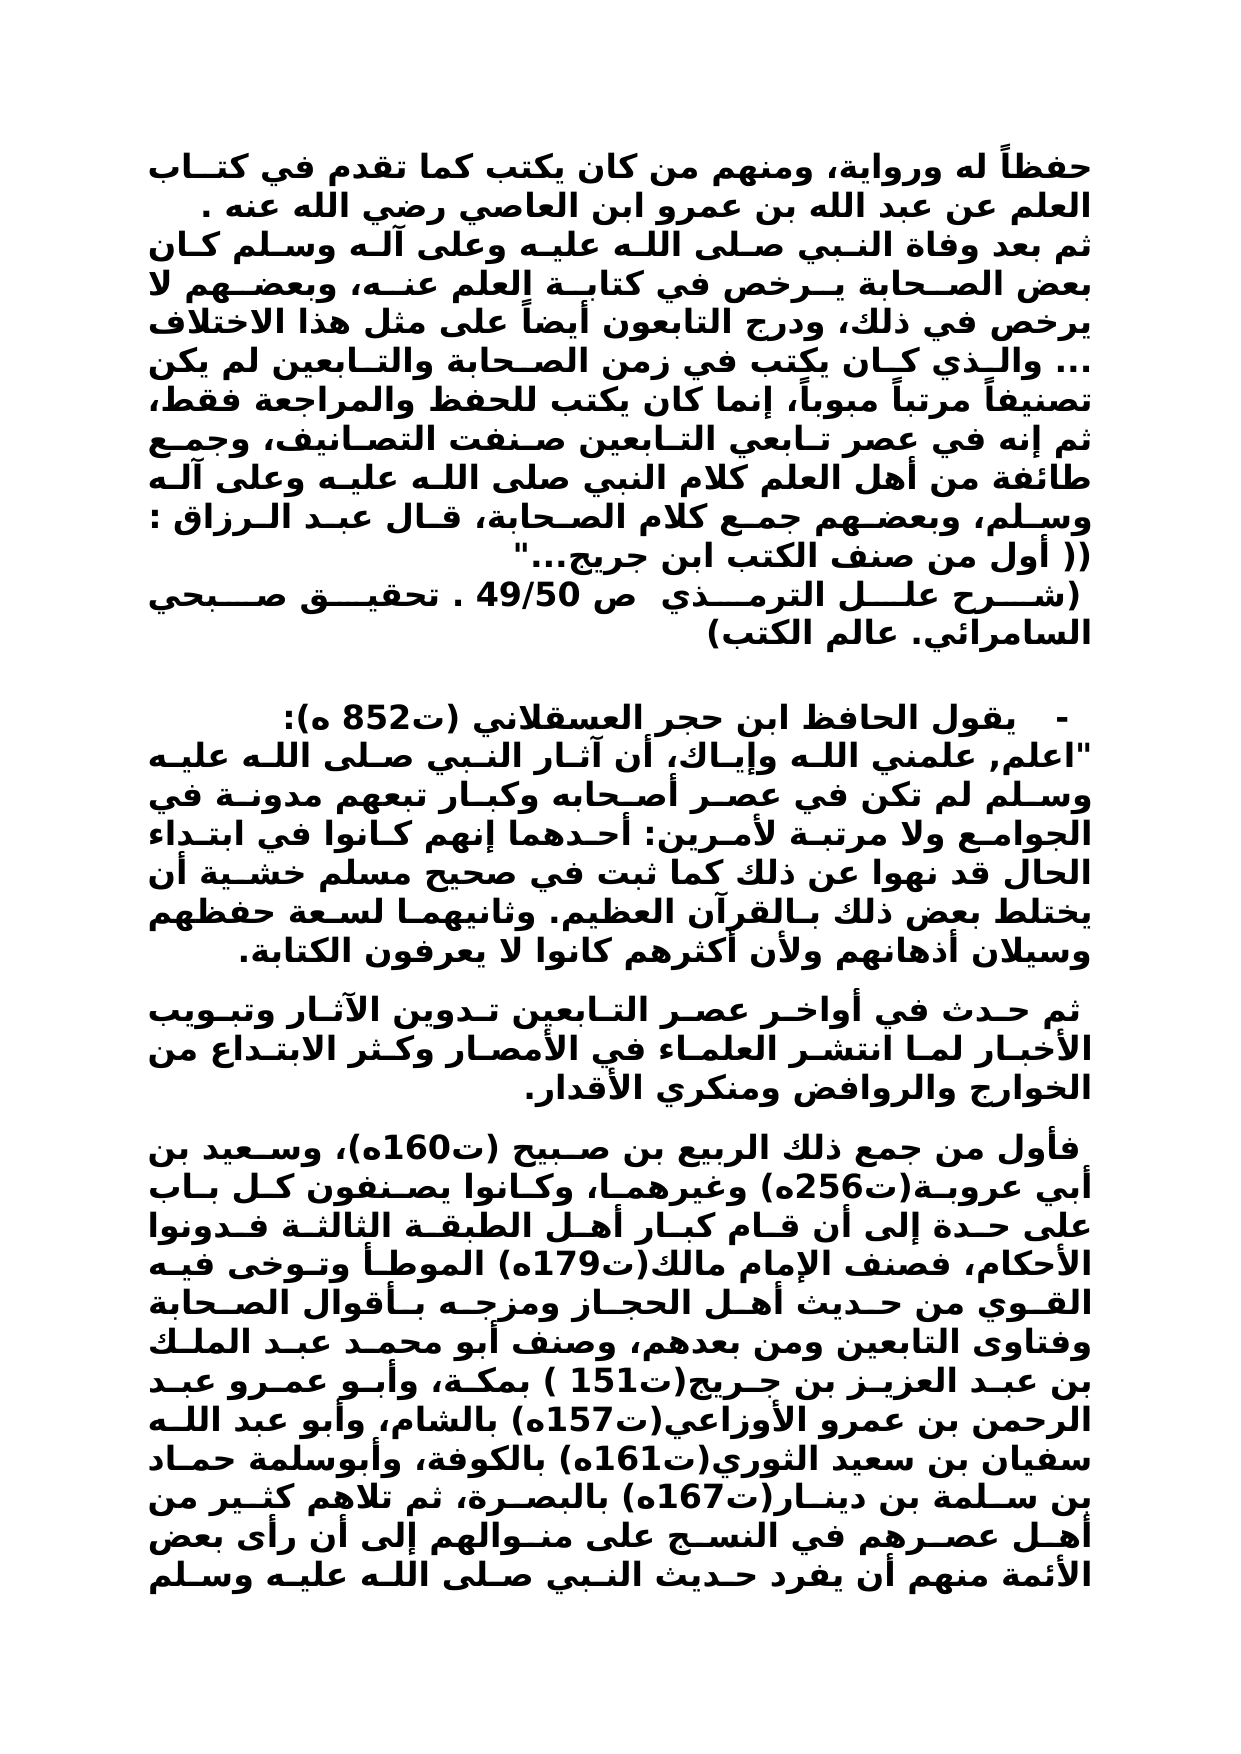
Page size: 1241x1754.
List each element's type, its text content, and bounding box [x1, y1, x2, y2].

text ثم حدث في أواخر عصر التابعين تدوين الآثار وتبويب الأخبار لما انتشر العلماء في الأمصار وكثر الابتداع من الخوارج والروافض ومنكري الأقدار. [148, 991, 1093, 1107]
list يقول الحافظ ابن حجر العسقلاني (ت852 ه): [148, 698, 1055, 737]
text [148, 148, 1093, 225]
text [148, 1128, 1093, 1594]
text "اعلم, علمني الله وإياك، أن آثار النبي صلى الله عليه وسلم لم تكن في عصر أصحابه وكبار تبعهم مدونة في الجوامع ولا مرتبة لأمرين: أحدهما إنهم كانوا في ابتداء الحال قد نهوا عن ذلك كما ثبت في صحيح مسلم خشية أن يختلط بعض ذلك بالقرآن العظيم. وثانيهما لسعة حفظهم وسيلان أذهانهم ولأن أكثرهم كانوا لا يعرفون الكتابة. [148, 737, 1093, 970]
text ثم بعد وفاة النبي صلى الله عليه وعلى آله وسلم كان بعض الصحابة يرخص في كتابة العلم عنه، وبعضهم لا يرخص في ذلك، ودرج التابعون أيضاً على مثل هذا الاختلاف ... والذي كان يكتب في زمن الصحابة والتابعين لم يكن تصنيفاً مرتباً مبوباً، إنما كان يكتب للحفظ والمراجعة فقط، ثم إنه في عصر تابعي التابعين صنفت التصانيف، وجمع طائفة من أهل العلم كلام النبي صلى الله عليه وعلى آله وسلم، وبعضهم جمع كلام الصحابة، قال عبد الرزاق : (( أول من صنف الكتب ابن جريج..." [148, 225, 1093, 575]
text (شرح علل الترمذي ص 49/50 . تحقيق صبحي السامرائي. عالم الكتب) [148, 575, 1093, 653]
